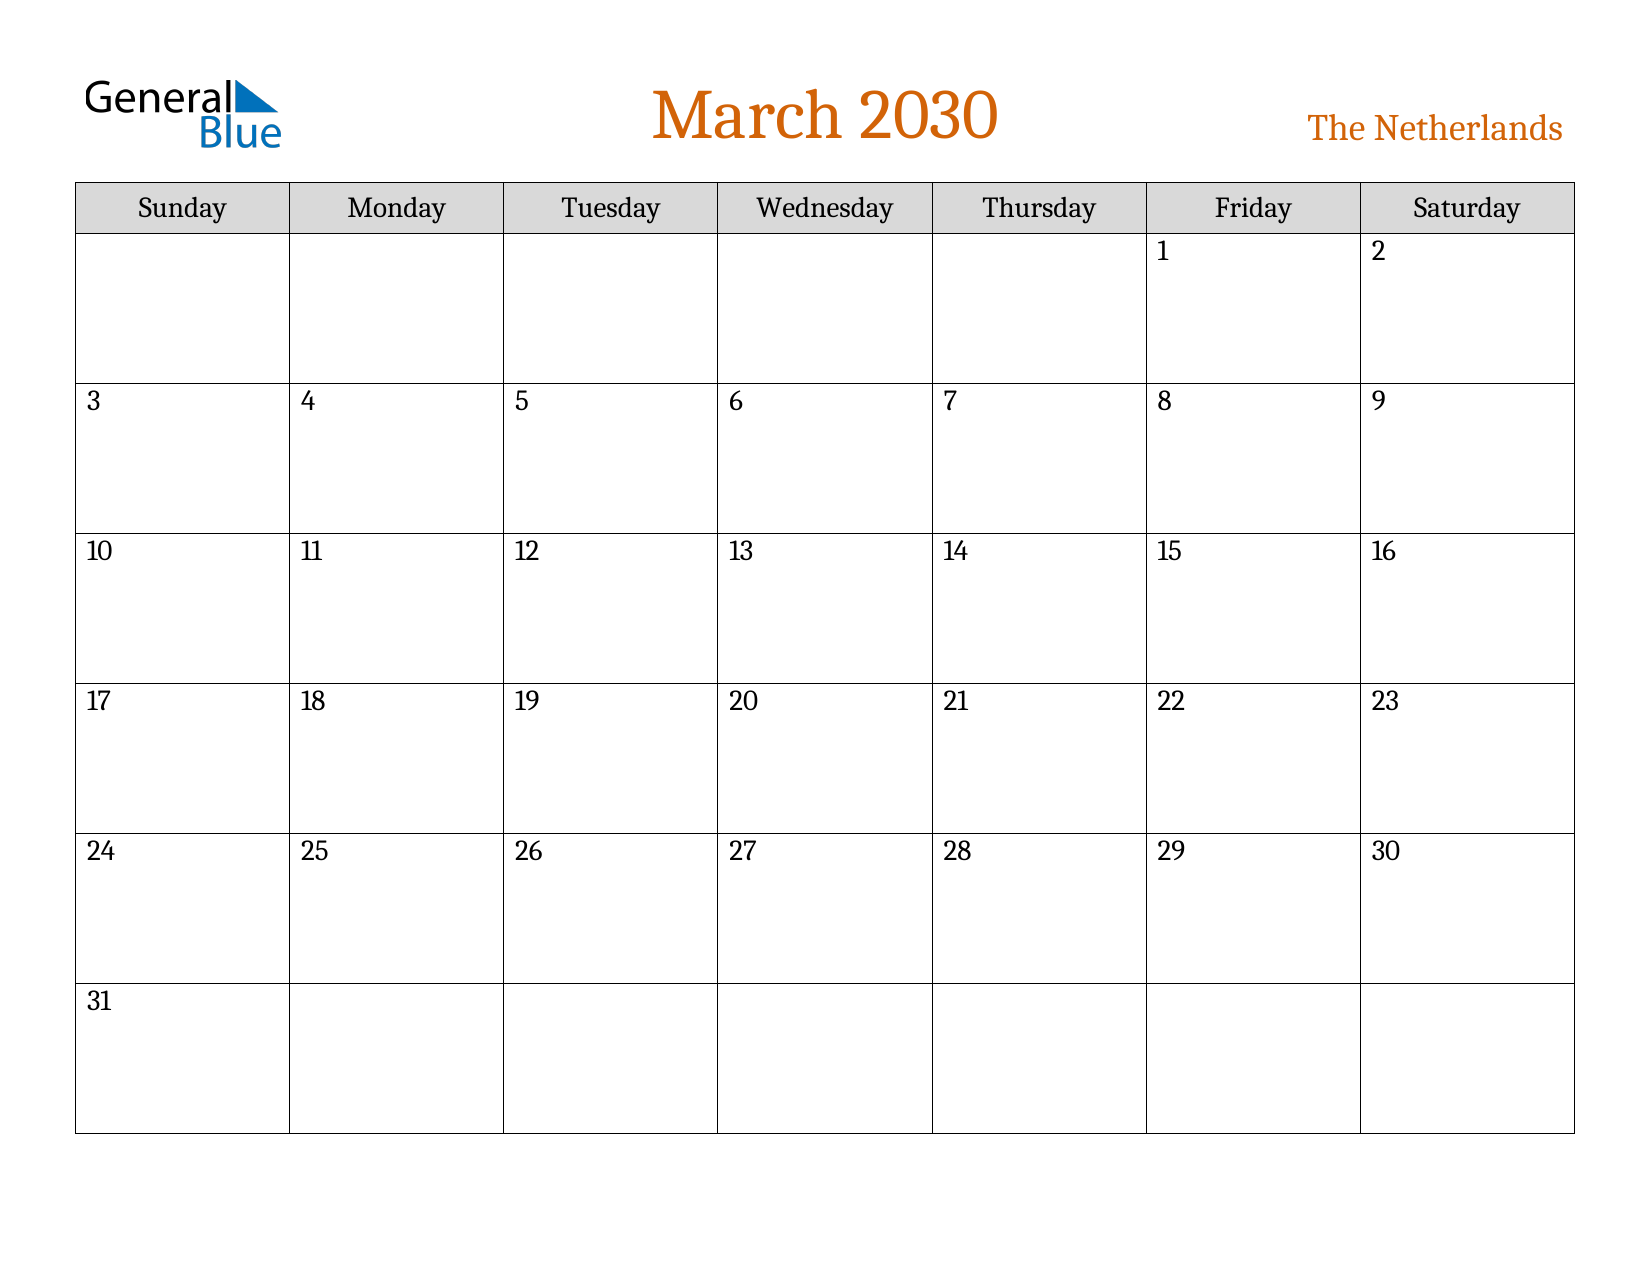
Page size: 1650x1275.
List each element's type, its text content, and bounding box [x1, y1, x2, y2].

table_cell 6 [718, 384, 932, 420]
table_cell 21 [933, 684, 1146, 720]
table_cell 18 [290, 684, 503, 720]
table_cell [718, 870, 932, 983]
table_cell [290, 234, 503, 270]
table_header [76, 75, 503, 182]
table_header March 2030 [504, 75, 1146, 182]
table_cell [718, 720, 932, 833]
table_cell [76, 234, 289, 270]
table_cell Saturday [1361, 183, 1574, 233]
table_cell 7 [933, 384, 1146, 420]
table_cell [504, 1020, 717, 1133]
table_cell 19 [504, 684, 717, 720]
table_cell 20 [718, 684, 932, 720]
table_cell 13 [718, 534, 932, 570]
table_cell [718, 270, 932, 383]
table_cell [1147, 270, 1360, 383]
table_cell 17 [76, 684, 289, 720]
table_cell [76, 270, 289, 383]
table_cell [76, 570, 289, 683]
table_cell Tuesday [504, 183, 717, 233]
table_cell 8 [1147, 384, 1360, 420]
table_cell 28 [933, 834, 1146, 870]
table_cell 10 [76, 534, 289, 570]
table_cell [290, 270, 503, 383]
table_cell [718, 420, 932, 533]
table_cell 5 [504, 384, 717, 420]
table_cell [933, 1020, 1146, 1133]
table_cell [933, 234, 1146, 270]
table_cell Monday [290, 183, 503, 233]
table_cell [1361, 570, 1574, 683]
table_cell [933, 420, 1146, 533]
table_cell [290, 420, 503, 533]
table_cell [718, 570, 932, 683]
table_cell 24 [76, 834, 289, 870]
table_cell 4 [290, 384, 503, 420]
table_cell [933, 870, 1146, 983]
table_cell 11 [290, 534, 503, 570]
table_header The Netherlands [1146, 75, 1574, 182]
table_cell [1361, 1020, 1574, 1133]
table_cell 22 [1147, 684, 1360, 720]
table_cell [504, 270, 717, 383]
table_cell [718, 234, 932, 270]
table_cell 26 [504, 834, 717, 870]
table_cell [290, 720, 503, 833]
table_cell [504, 234, 717, 270]
table_cell [1361, 270, 1574, 383]
table_cell [76, 1020, 289, 1133]
table_cell [290, 570, 503, 683]
picture [86, 80, 281, 148]
table_cell [76, 420, 289, 533]
table_cell 14 [933, 534, 1146, 570]
table_cell 15 [1147, 534, 1360, 570]
table_cell 29 [1147, 834, 1360, 870]
table_cell [290, 984, 503, 1020]
table_cell [504, 720, 717, 833]
table_cell [1361, 984, 1574, 1020]
table_cell [504, 870, 717, 983]
table_cell [1361, 420, 1574, 533]
table_cell [504, 984, 717, 1020]
table_cell [1147, 420, 1360, 533]
table_cell Friday [1147, 183, 1360, 233]
table_cell [718, 1020, 932, 1133]
table_cell 23 [1361, 684, 1574, 720]
table_cell Wednesday [718, 183, 932, 233]
table_cell [1147, 570, 1360, 683]
table_cell [1147, 1020, 1360, 1133]
table_cell 16 [1361, 534, 1574, 570]
table_cell [1361, 870, 1574, 983]
table_cell [718, 984, 932, 1020]
table_cell [1361, 720, 1574, 833]
table_cell [933, 720, 1146, 833]
table_cell 12 [504, 534, 717, 570]
table_cell 30 [1361, 834, 1574, 870]
table_cell 25 [290, 834, 503, 870]
table_cell [933, 570, 1146, 683]
table_cell [504, 570, 717, 683]
table_cell [933, 984, 1146, 1020]
table_cell [76, 720, 289, 833]
table_cell [76, 870, 289, 983]
table_cell 9 [1361, 384, 1574, 420]
table_cell [290, 1020, 503, 1133]
table_cell 31 [76, 984, 289, 1020]
table_cell 27 [718, 834, 932, 870]
table_cell [290, 870, 503, 983]
table_cell 3 [76, 384, 289, 420]
table_cell Thursday [933, 183, 1146, 233]
table_cell Sunday [76, 183, 289, 233]
table_cell [1147, 870, 1360, 983]
table_cell 1 [1147, 234, 1360, 270]
table_cell [504, 420, 717, 533]
table_cell [933, 270, 1146, 383]
table_cell [1147, 984, 1360, 1020]
table_cell [1147, 720, 1360, 833]
table_cell 2 [1361, 234, 1574, 270]
